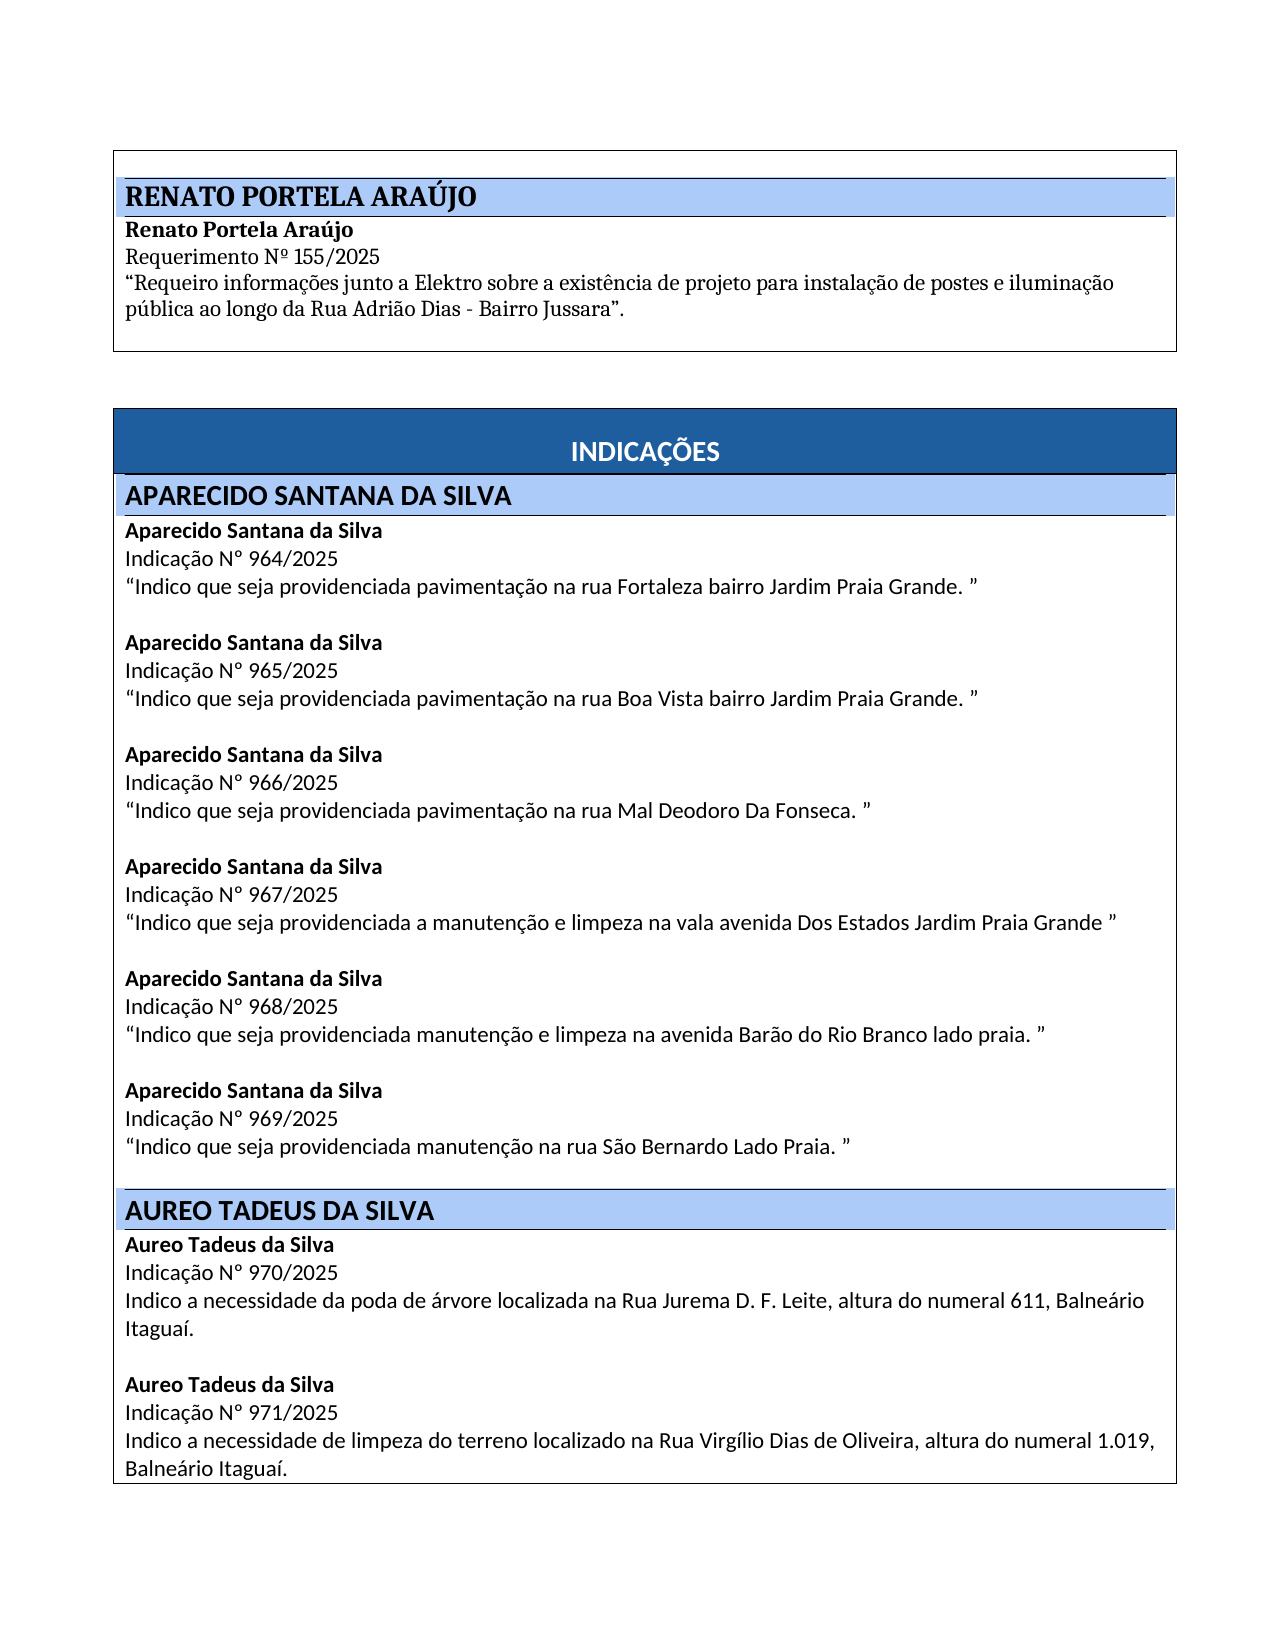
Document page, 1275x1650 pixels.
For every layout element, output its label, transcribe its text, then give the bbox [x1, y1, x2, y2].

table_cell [114, 151, 1176, 351]
table_header INDICAÇÕES [114, 409, 1176, 473]
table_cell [114, 474, 1176, 1482]
